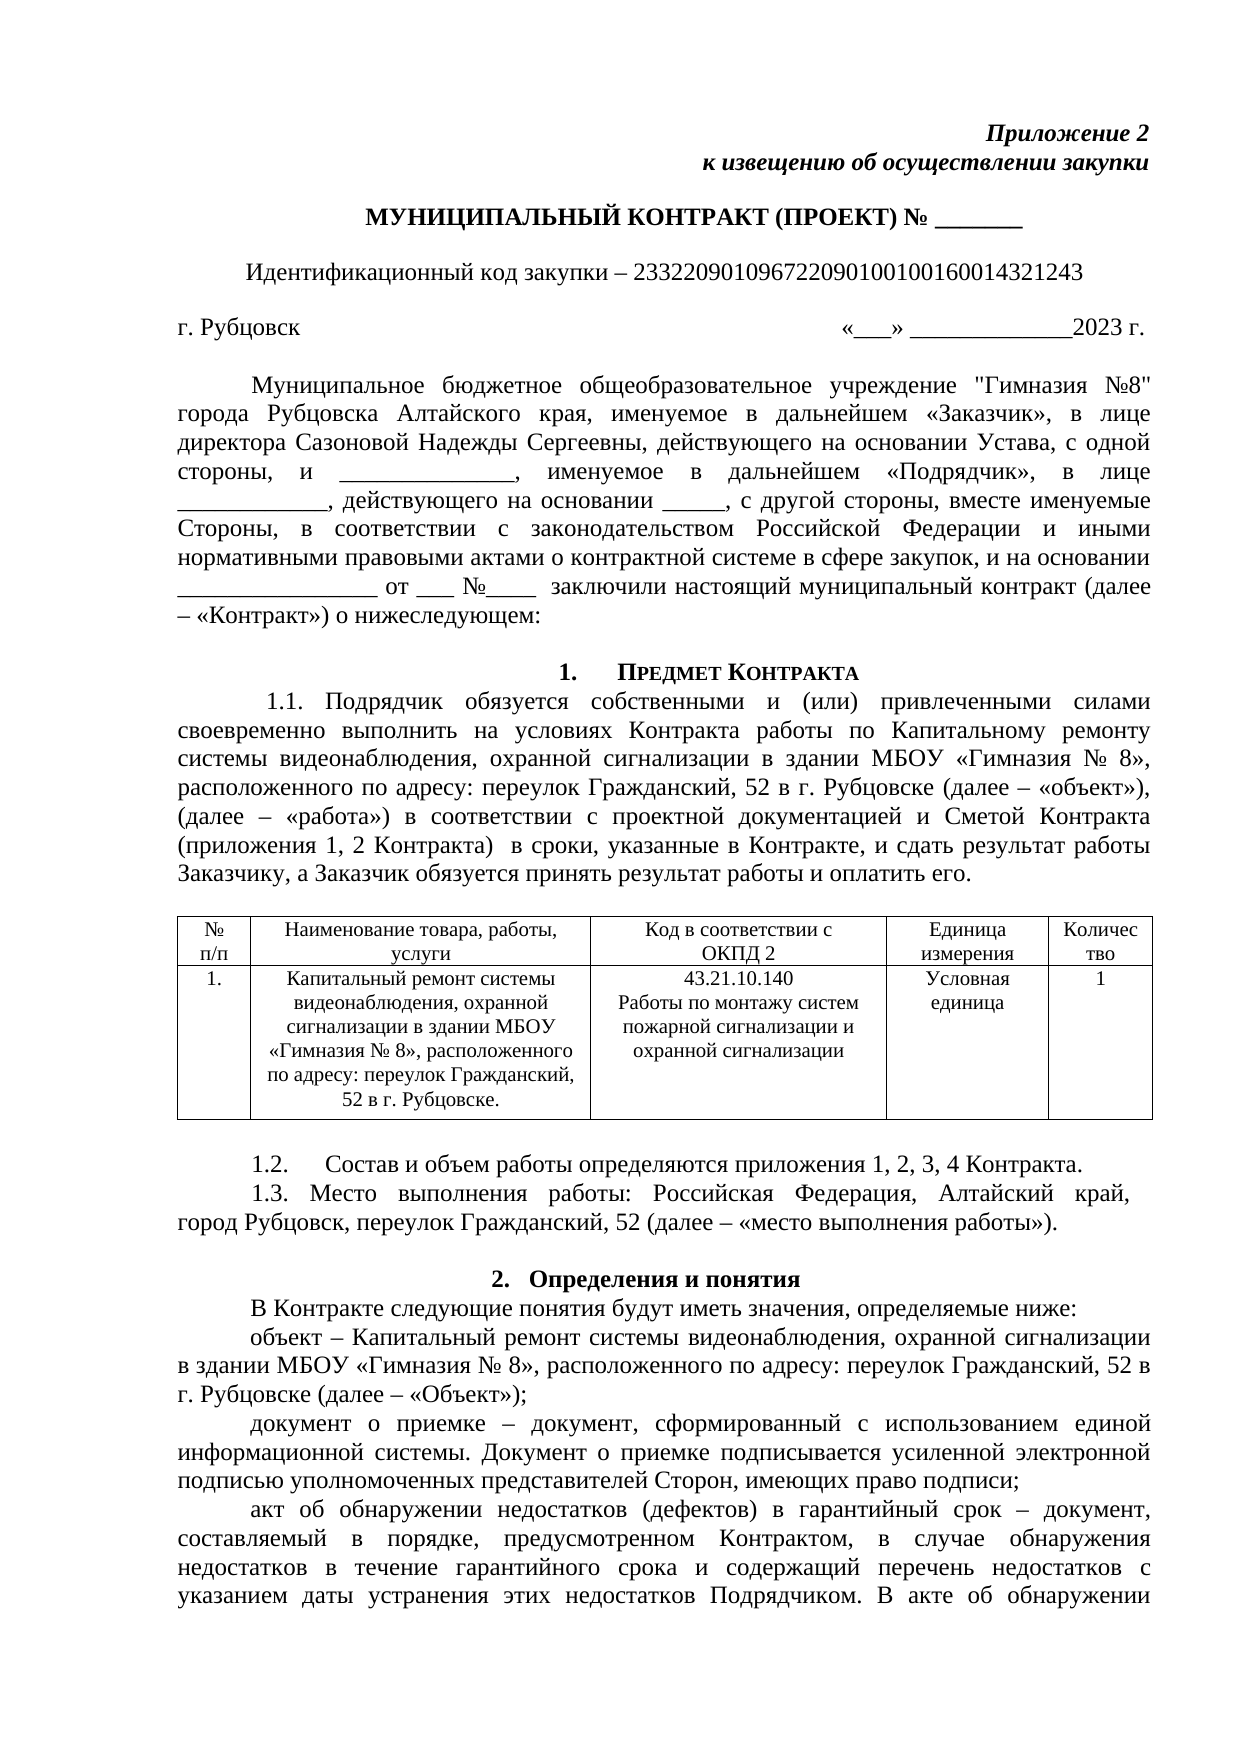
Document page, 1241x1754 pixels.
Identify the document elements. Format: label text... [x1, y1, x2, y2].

text объект – Капитальный ремонт системы видеонаблюдения, охранной сигнализации в здании МБОУ «Гимназия № 8», расположенного по адресу: переулок Гражданский, 52 в г. Рубцовске (далее – «Объект»); [177, 1322, 1152, 1408]
list Состав и объем работы определяются приложения 1, 2, 3, 4 Контракта. [177, 1149, 1152, 1178]
table_header Единица измерения [887, 917, 1048, 965]
table_cell 1. [178, 966, 250, 1119]
text к извещению об осуществлении закупки [177, 147, 1152, 176]
text 1. Предмет Контракта [266, 657, 1152, 686]
table_header Код в соответствии с ОКПД 2 [591, 917, 886, 965]
table_cell Условная единица [887, 966, 1048, 1119]
table_cell Капитальный ремонт системы видеонаблюдения, охранной сигнализации в здании МБОУ «Гимназия № 8», расположенного по адресу: переулок Гражданский, 52 в г. Рубцовске. [251, 966, 590, 1119]
table_cell 43.21.10.140 Работы по монтажу систем пожарной сигнализации и охранной сигнализации [591, 966, 886, 1119]
list Определения и понятия [140, 1264, 1152, 1293]
text МУНИЦИПАЛЬНЫЙ Контракт (ПРОЕКТ) № _______ [177, 202, 1152, 231]
text документ о приемке – документ, сформированный с использованием единой информационной системы. Документ о приемке подписывается усиленной электронной подписью уполномоченных представителей Сторон, имеющих право подписи; [177, 1408, 1152, 1494]
table_header № п/п [178, 917, 250, 965]
list Подрядчик обязуется собственными и (или) привлеченными силами своевременно выполнить на условиях Контракта работы по Капитальному ремонту системы видеонаблюдения, охранной сигнализации в здании МБОУ «Гимназия № 8», расположенного по адресу: переулок Гражданский, 52 в г. Рубцовске (далее – «объект»), (далее – «работа») в соответствии с проектной документацией и Сметой Контракта (приложения 1, 2 Контракта) в сроки, указанные в Контракте, и сдать результат работы Заказчику, а Заказчик обязуется принять результат работы и оплатить его. [177, 686, 1152, 887]
table_cell 1 [1049, 966, 1152, 1119]
text В Контракте следующие понятия будут иметь значения, определяемые ниже: [177, 1293, 1152, 1322]
table_header Количество [1049, 917, 1152, 965]
table_header Наименование товара, работы, услуги [251, 917, 590, 965]
text Муниципальное бюджетное общеобразовательное учреждение "Гимназия №8" города Рубцовска Алтайского края, именуемое в дальнейшем «Заказчик», в лице директора Сазоновой Надежды Сергеевны, действующего на основании Устава, с одной стороны, и ______________, именуемое в дальнейшем «Подрядчик», в лице ____________, действующего на основании _____, с другой стороны, вместе именуемые Стороны, в соответствии с законодательством Российской Федерации и иными нормативными правовыми актами о контрактной системе в сфере закупок, и на основании ________________ от ___ №____ заключили настоящий муниципальный контракт (далее – «Контракт») о нижеследующем: [177, 370, 1152, 628]
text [177, 1494, 1152, 1609]
text г. Рубцовск «___» _____________2023 г. [177, 312, 1152, 370]
text 1.3. Место выполнения работы: Российская Федерация, Алтайский край, город Рубцовск, переулок Гражданский, 52 (далее – «место выполнения работы»). [177, 1178, 1152, 1235]
text Идентификационный код закупки – 233220901096722090100100160014321243 [177, 257, 1152, 286]
text Приложение 2 [177, 118, 1152, 147]
